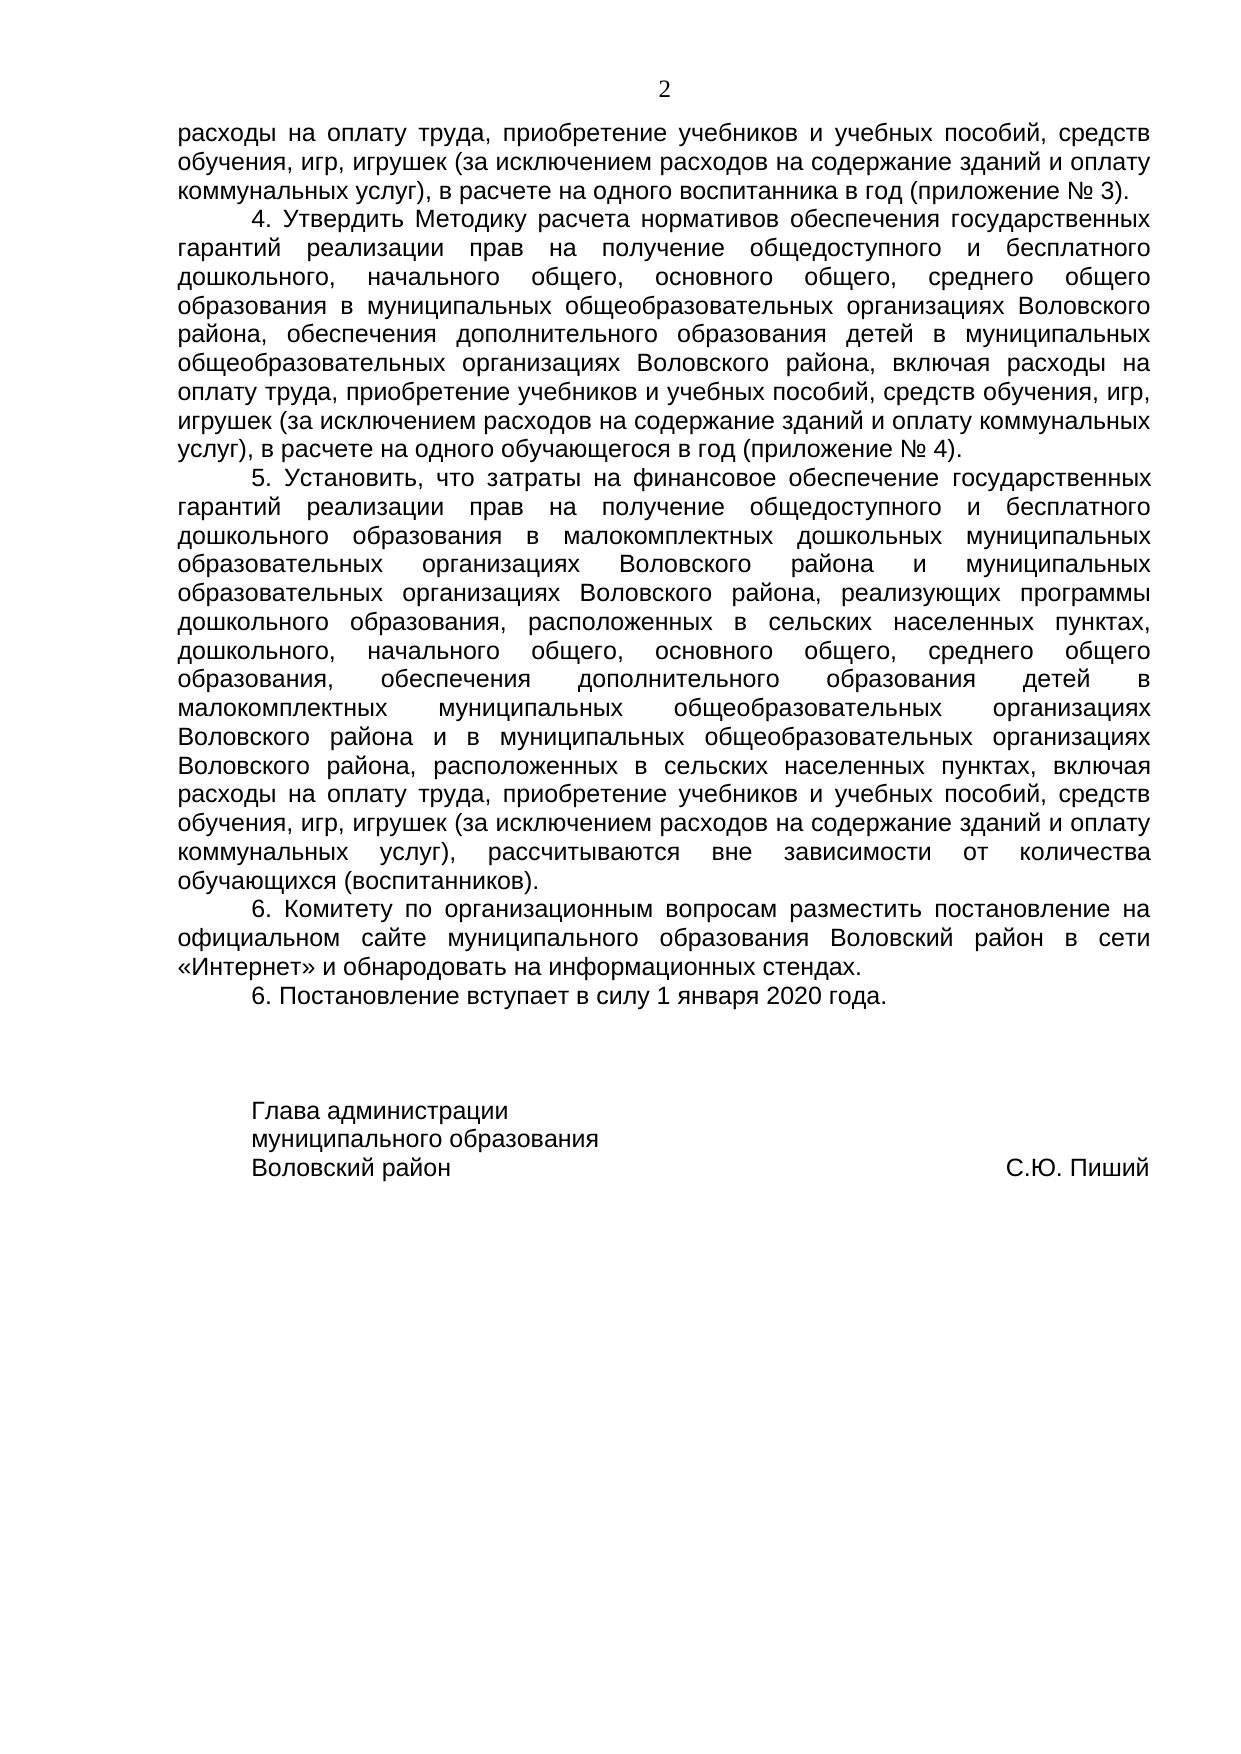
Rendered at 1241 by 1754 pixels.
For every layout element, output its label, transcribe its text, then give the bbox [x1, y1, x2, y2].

text Воловский район С.Ю. Пиший [177, 1153, 1152, 1182]
text муниципального образования [177, 1124, 1152, 1153]
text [177, 118, 1152, 204]
text 4. Утвердить Методику расчета нормативов обеспечения государственных гарантий реализации прав на получение общедоступного и бесплатного дошкольного, начального общего, основного общего, среднего общего образования в муниципальных общеобразовательных организациях Воловского района, обеспечения дополнительного образования детей в муниципальных общеобразовательных организациях Воловского района, включая расходы на оплату труда, приобретение учебников и учебных пособий, средств обучения, игр, игрушек (за исключением расходов на содержание зданий и оплату коммунальных услуг), в расчете на одного обучающегося в год (приложение № 4). [177, 204, 1152, 463]
text 5. Установить, что затраты на финансовое обеспечение государственных гарантий реализации прав на получение общедоступного и бесплатного дошкольного образования в малокомплектных дошкольных муниципальных образовательных организациях Воловского района и муниципальных образовательных организациях Воловского района, реализующих программы дошкольного образования, расположенных в сельских населенных пунктах, дошкольного, начального общего, основного общего, среднего общего образования, обеспечения дополнительного образования детей в малокомплектных муниципальных общеобразовательных организациях Воловского района и в муниципальных общеобразовательных организациях Воловского района, расположенных в сельских населенных пунктах, включая расходы на оплату труда, приобретение учебников и учебных пособий, средств обучения, игр, игрушек (за исключением расходов на содержание зданий и оплату коммунальных услуг), рассчитываются вне зависимости от количества обучающихся (воспитанников). [177, 463, 1152, 894]
text 6. Комитету по организационным вопросам разместить постановление на официальном сайте муниципального образования Воловский район в сети «Интернет» и обнародовать на информационных стендах. [177, 894, 1152, 981]
text 6. Постановление вступает в силу 1 января 2020 года. [177, 981, 1152, 1009]
text Глава администрации [177, 1096, 1152, 1124]
